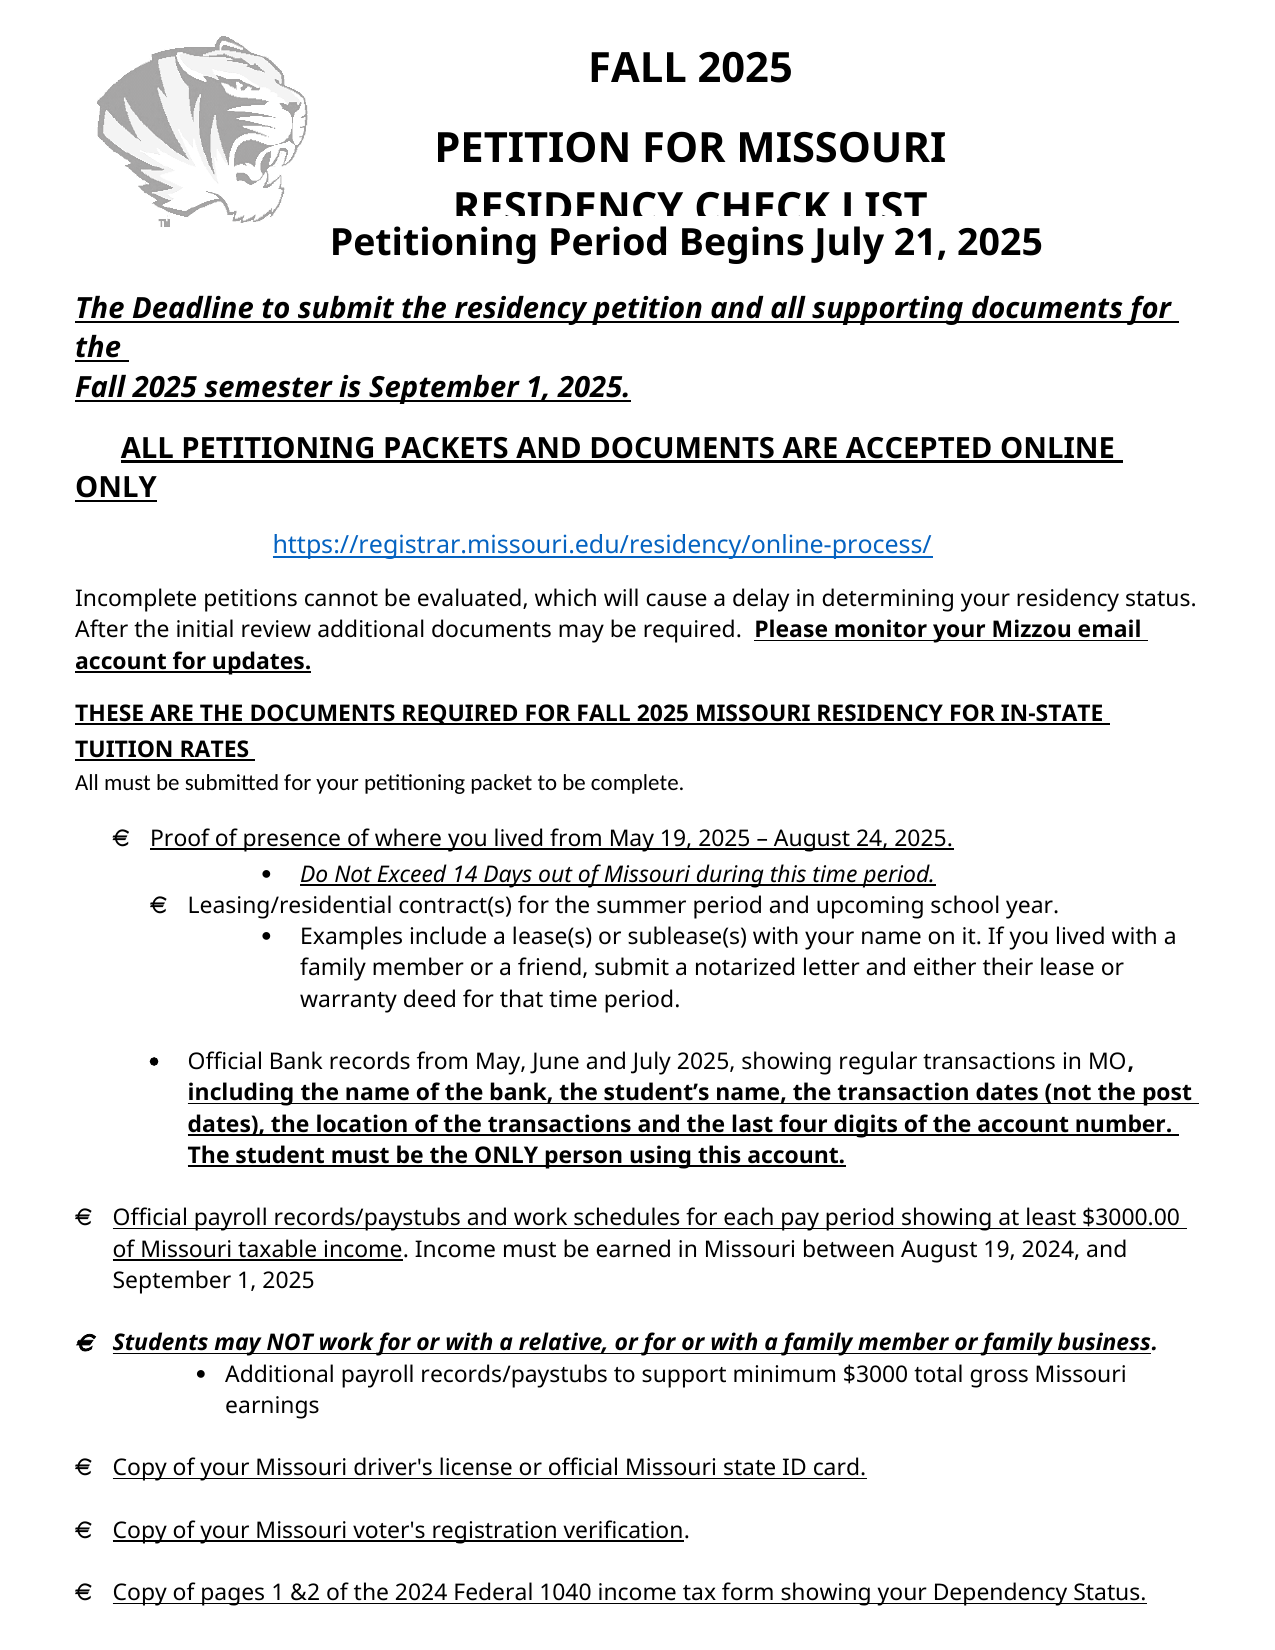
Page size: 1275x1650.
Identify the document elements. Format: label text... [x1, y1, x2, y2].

list Leasing/residential contract(s) for the summer period and upcoming school year. [150, 889, 1200, 920]
list Official payroll records/paystubs and work schedules for each pay period showing at least $3000.00 of Missouri taxable income. Income must be earned in Missouri between August 19, 2024, and September 1, 2025 [75, 1201, 1200, 1295]
text All must be submitted for your petitioning packet to be complete. [75, 768, 1200, 797]
text The Deadline to submit the residency petition and all supporting documents for the [75, 287, 1200, 366]
text Incomplete petitions cannot be evaluated, which will cause a delay in determining your residency status. After the initial review additional documents may be required. Please monitor your Mizzou email account for updates. [75, 582, 1200, 676]
text Fall 2025 semester is September 1, 2025. [75, 366, 1200, 406]
list Copy of your Missouri voter's registration verification. [75, 1514, 1200, 1545]
list Do Not Exceed 14 Days out of Missouri during this time period. [262, 857, 1200, 889]
text THESE ARE THE DOCUMENTS REQUIRED FOR FALL 2025 MISSOURI RESIDENCY FOR IN-STATE TUITION RATES [75, 697, 1200, 764]
list Students may NOT work for or with a relative, or for or with a family member or family business. [75, 1326, 1200, 1357]
list Proof of presence of where you lived from May 19, 2025 – August 24, 2025. [112, 822, 1200, 853]
list Official Bank records from May, June and July 2025, showing regular transactions in MO, including the name of the bank, the student’s name, the transaction dates (not the post dates), the location of the transactions and the last four digits of the account number. The student must be the ONLY person using this account. [150, 1045, 1200, 1170]
list Examples include a lease(s) or sublease(s) with your name on it. If you lived with a family member or a friend, submit a notarized letter and either their lease or warranty deed for that time period. [262, 920, 1200, 1014]
text ALL PETITIONING PACKETS AND DOCUMENTS ARE ACCEPTED ONLINE ONLY [75, 427, 1200, 506]
list Additional payroll records/paystubs to support minimum $3000 total gross Missouri earnings [197, 1357, 1200, 1420]
list Copy of pages 1 &2 of the 2024 Federal 1040 income tax form showing your Dependency Status. [75, 1576, 1200, 1607]
list Copy of your Missouri driver's license or official Missouri state ID card. [75, 1451, 1200, 1482]
text Petitioning Period Begins July 21, 2025 [75, 215, 1200, 266]
text https://registrar.missouri.edu/residency/online-process/ [75, 527, 1200, 561]
